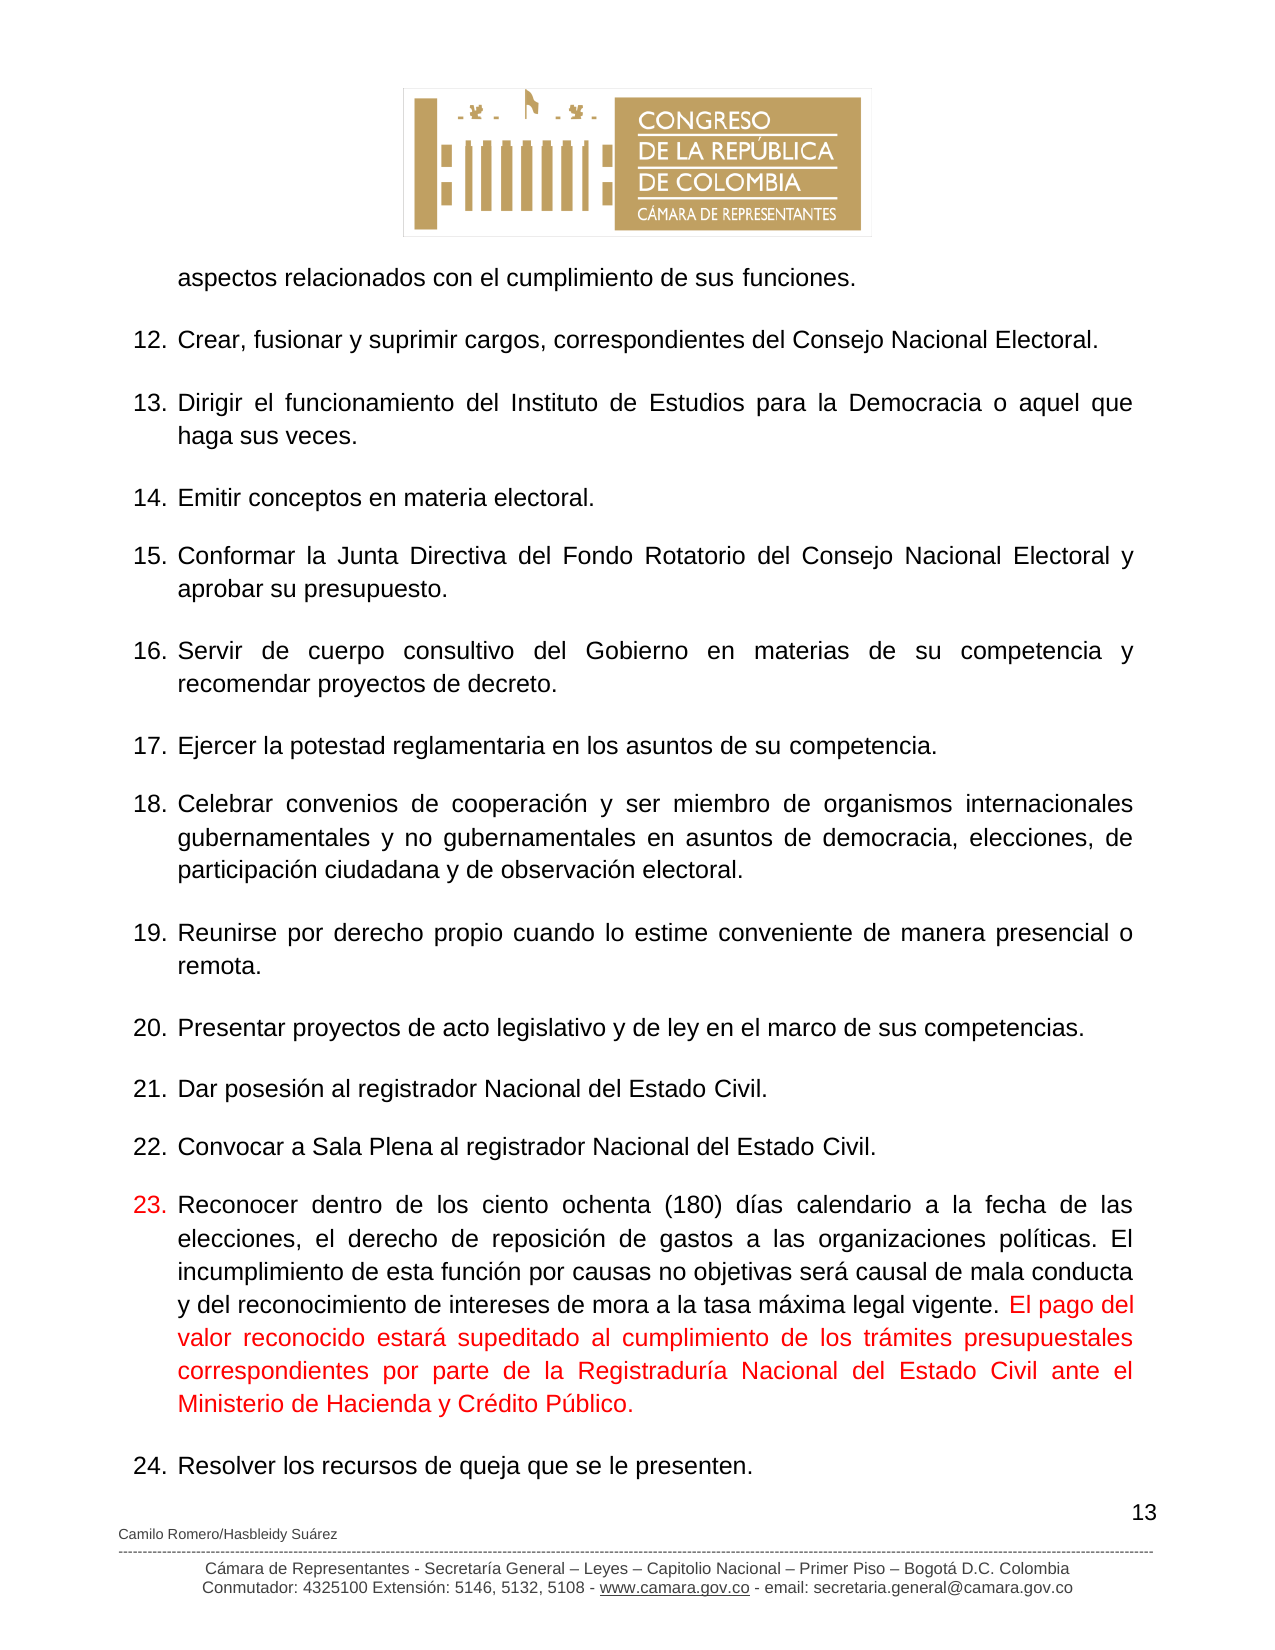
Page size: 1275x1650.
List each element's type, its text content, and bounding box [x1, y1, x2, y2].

list Convocar a Sala Plena al registrador Nacional del Estado Civil. [133, 1132, 1157, 1161]
list Servir de cuerpo consultivo del Gobierno en materias de su competencia y recomendar proyectos de decreto. [133, 636, 1134, 698]
picture [403, 88, 872, 237]
list Dar posesión al registrador Nacional del Estado Civil. [133, 1074, 1157, 1103]
list Conformar la Junta Directiva del Fondo Rotatorio del Consejo Nacional Electoral y aprobar su presupuesto. [133, 541, 1134, 603]
list Ejercer la potestad reglamentaria en los asuntos de su competencia. [133, 731, 1157, 760]
list Reconocer dentro de los ciento ochenta (180) días calendario a la fecha de las elecciones, el derecho de reposición de gastos a las organizaciones políticas. El incumplimiento de esta función por causas no objetivas será causal de mala conducta y del reconocimiento de intereses de mora a la tasa máxima legal vigente. El pago del valor reconocido estará supeditado al cumplimiento de los trámites presupuestales correspondientes por parte de la Registraduría Nacional del Estado Civil ante el Ministerio de Hacienda y Crédito Público. [133, 1191, 1134, 1417]
list Crear, fusionar y suprimir cargos, correspondientes del Consejo Nacional Electoral. [133, 326, 1134, 354]
list Dirigir el funcionamiento del Instituto de Estudios para la Democracia o aquel que haga sus veces. [133, 388, 1134, 449]
list Presentar proyectos de acto legislativo y de ley en el marco de sus competencias. [133, 1012, 1134, 1041]
list Reunirse por derecho propio cuando lo estime conveniente de manera presencial o remota. [133, 918, 1134, 979]
list Emitir conceptos en materia electoral. [133, 482, 1157, 511]
list Resolver los recursos de queja que se le presenten. [133, 1451, 1134, 1479]
list Celebrar convenios de cooperación y ser miembro de organismos internacionales gubernamentales y no gubernamentales en asuntos de democracia, elecciones, de participación ciudadana y de observación electoral. [133, 789, 1134, 884]
